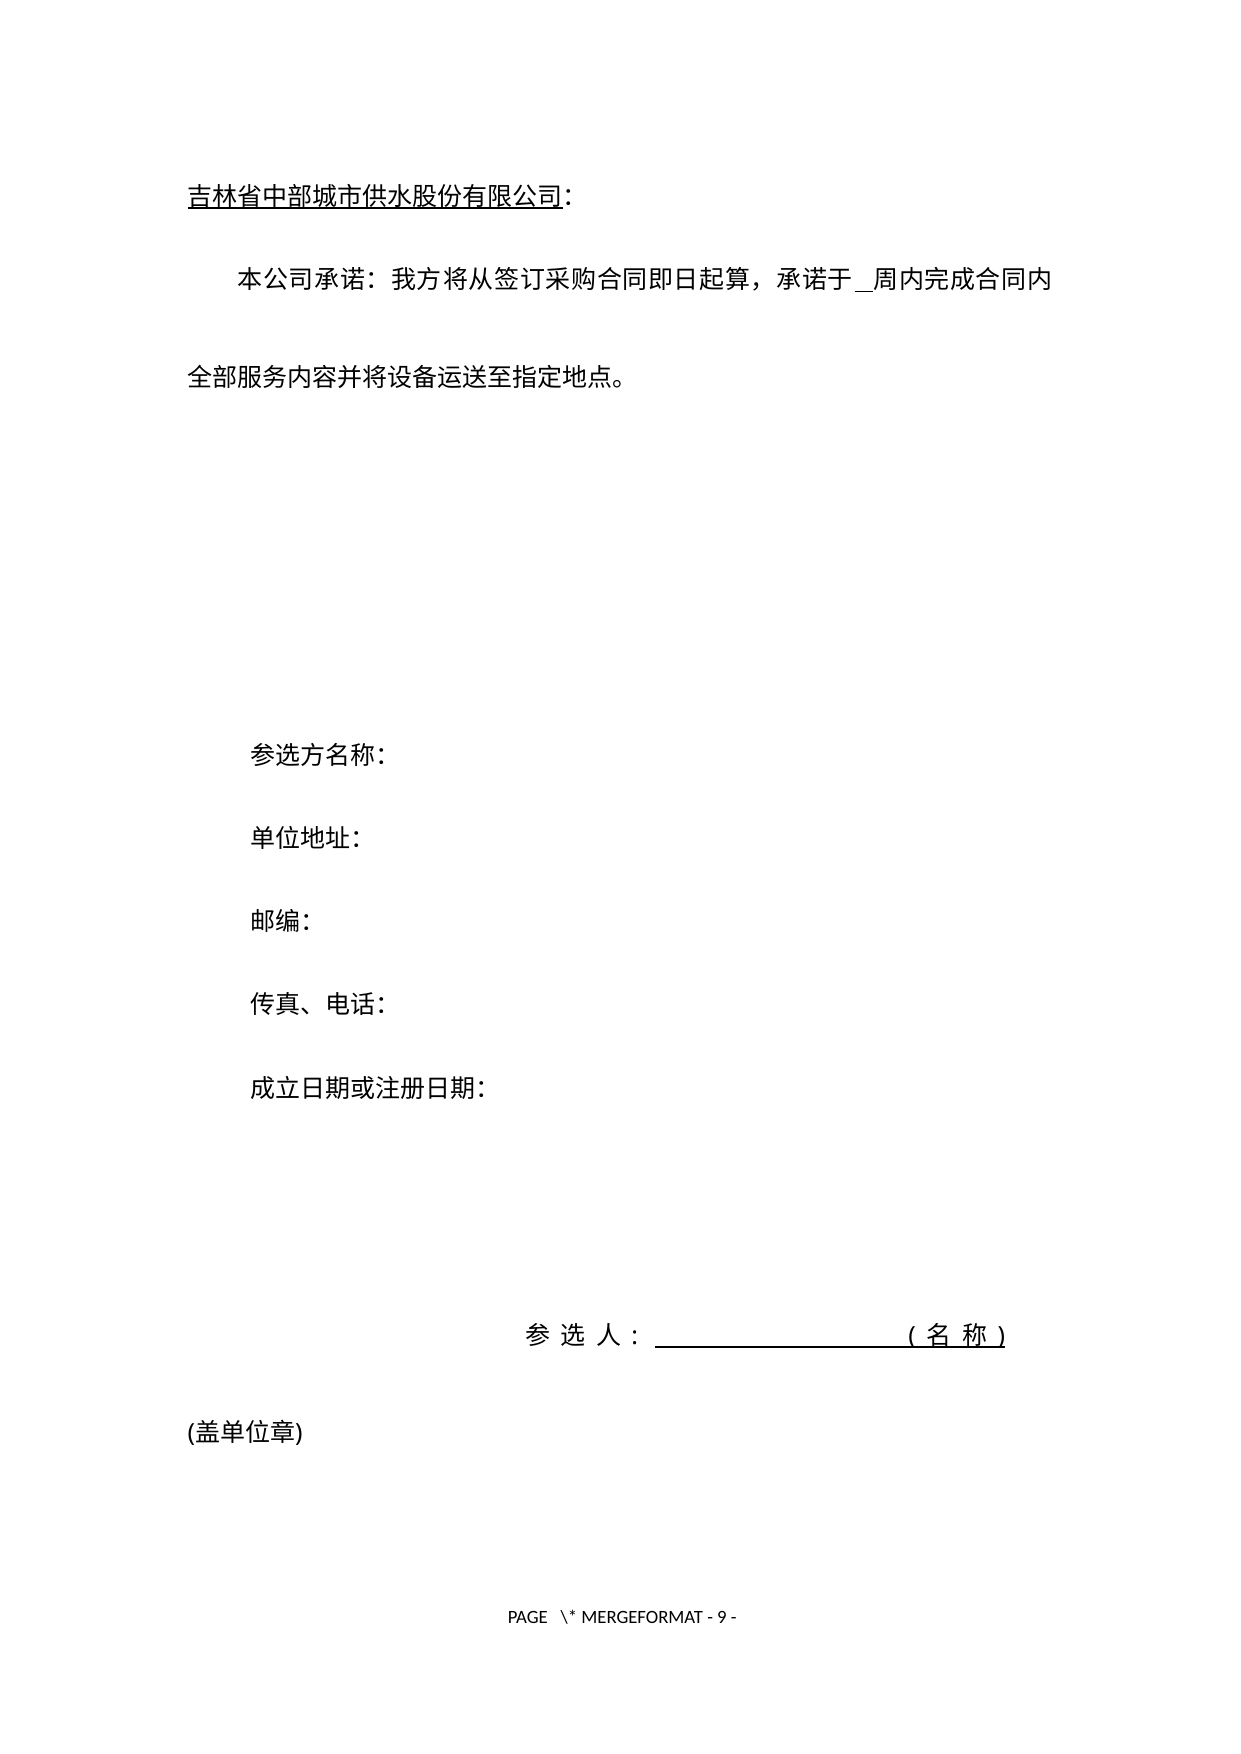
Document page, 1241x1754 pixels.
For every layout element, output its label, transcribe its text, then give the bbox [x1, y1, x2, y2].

text 参选方名称： [187, 721, 1053, 786]
text 本公司承诺：我方将从签订采购合同即日起算，承诺于 周内完成合同内全部服务内容并将设备运送至指定地点。 [187, 245, 1053, 408]
text 成立日期或注册日期： [187, 1054, 1053, 1119]
text 传真、电话： [187, 971, 1053, 1036]
text 单位地址： [187, 804, 1053, 869]
text 邮编： [187, 887, 1053, 952]
text 吉林省中部城市供水股份有限公司： [187, 162, 1053, 227]
text 参选人: (名称) (盖单位章) [187, 1301, 1005, 1463]
